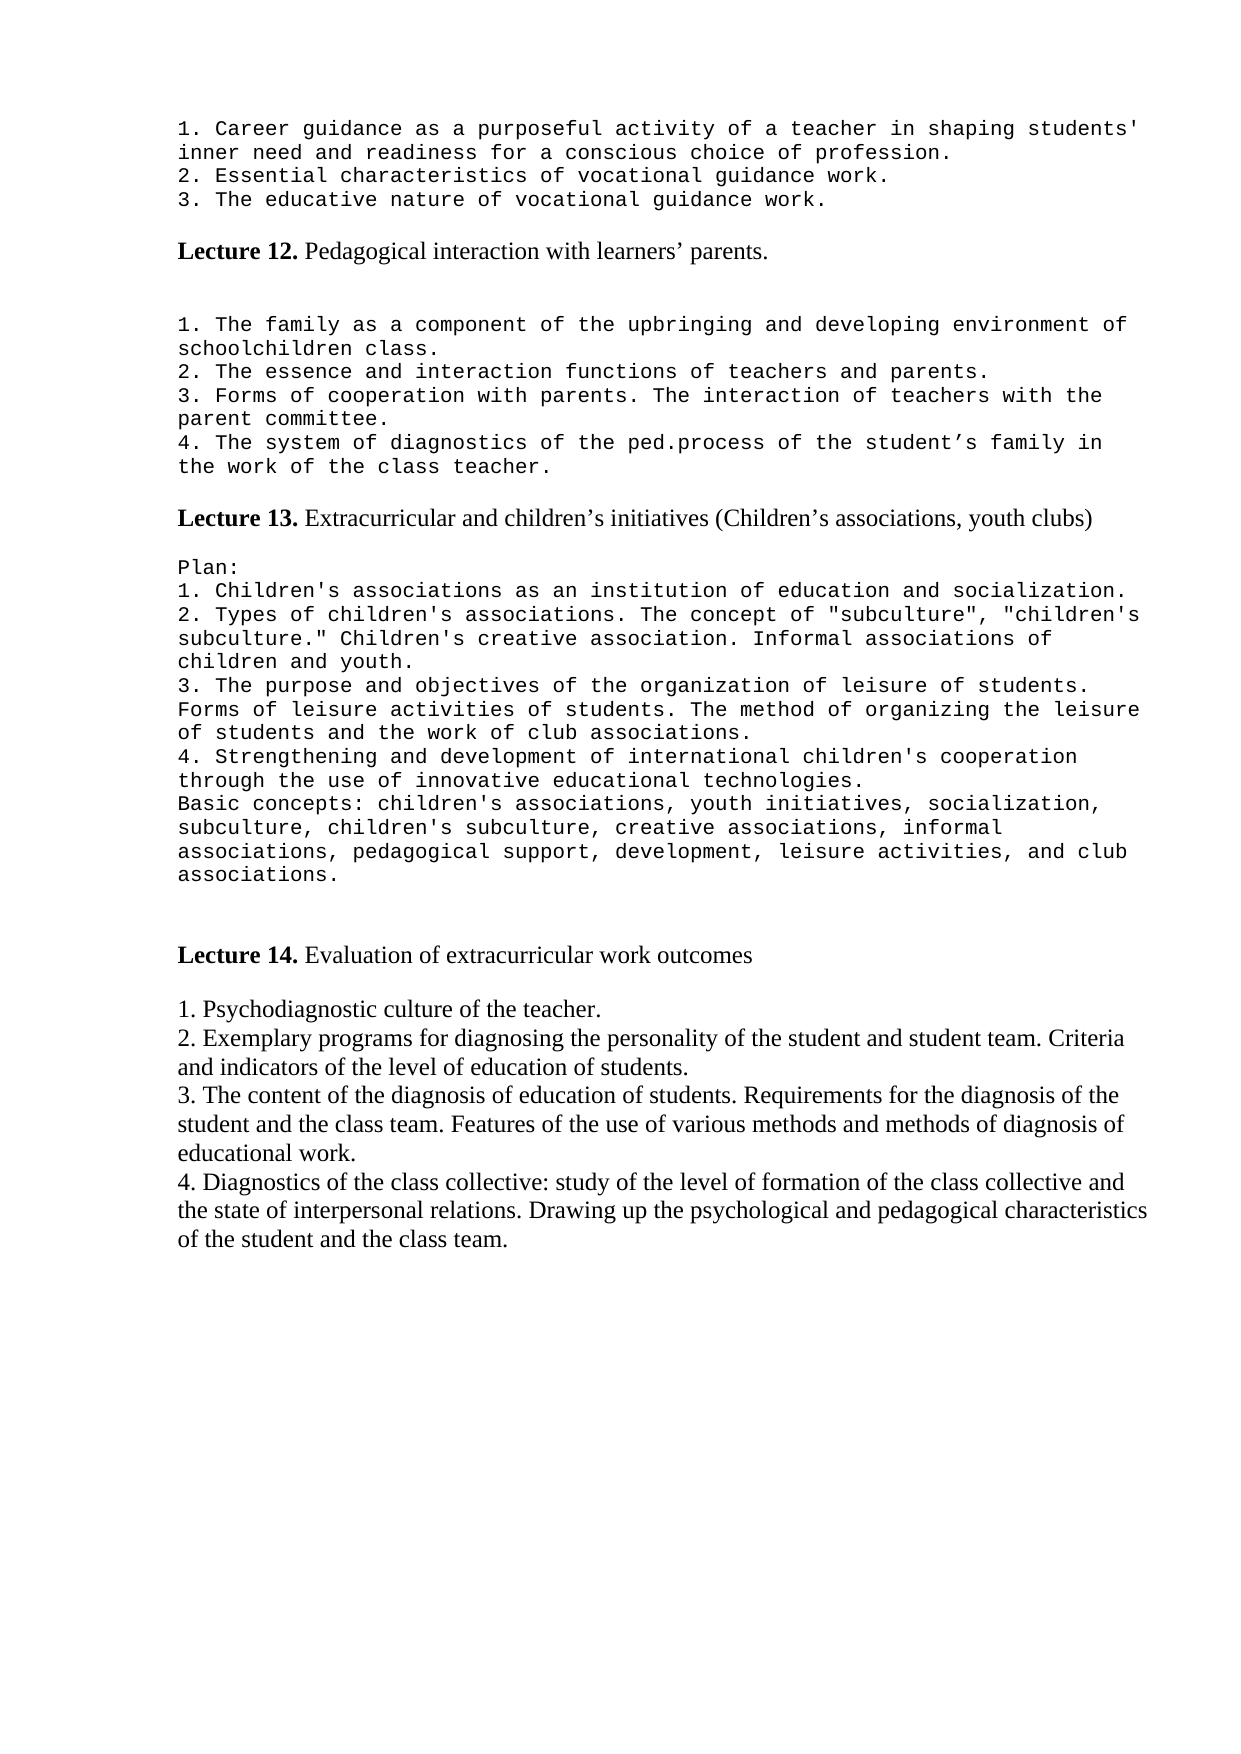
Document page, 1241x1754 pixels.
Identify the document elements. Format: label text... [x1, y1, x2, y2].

text 4. Strengthening and development of international children's cooperation through the use of innovative educational technologies. [177, 746, 1152, 793]
text 1. Career guidance as a purposeful activity of a teacher in shaping students' inner need and readiness for a conscious choice of profession. [177, 118, 1152, 165]
text 3. Forms of cooperation with parents. The interaction of teachers with the parent committee. [177, 385, 1152, 432]
text 1. Children's associations as an institution of education and socialization. [177, 581, 1152, 604]
text Lecture 12. Pedagogical interaction with learners’ parents. [177, 236, 1152, 265]
text Plan: [177, 557, 1152, 581]
text 3. The content of the diagnosis of education of students. Requirements for the diagnosis of the student and the class team. Features of the use of various methods and methods of diagnosis of educational work. [177, 1080, 1152, 1167]
text 1. The family as a component of the upbringing and developing environment of schoolchildren class. [177, 314, 1152, 361]
text Lecture 13. Extracurricular and children’s initiatives (Children’s associations, youth clubs) [177, 503, 1152, 532]
text Lecture 14. Evaluation of extracurricular work outcomes [177, 940, 1152, 969]
text 3. The purpose and objectives of the organization of leisure of students. Forms of leisure activities of students. The method of organizing the leisure of students and the work of club associations. [177, 675, 1152, 746]
text Basic concepts: children's associations, youth initiatives, socialization, subculture, children's subculture, creative associations, informal associations, pedagogical support, development, leisure activities, and club associations. [177, 793, 1152, 888]
text 2. The essence and interaction functions of teachers and parents. [177, 361, 1152, 385]
text 1. Psychodiagnostic culture of the teacher. [177, 994, 1152, 1023]
text 2. Essential characteristics of vocational guidance work. [177, 165, 1152, 189]
text 4. The system of diagnostics of the ped.process of the student’s family in the work of the class teacher. [177, 432, 1152, 479]
text 3. The educative nature of vocational guidance work. [177, 189, 1152, 213]
text 4. Diagnostics of the class collective: study of the level of formation of the class collective and the state of interpersonal relations. Drawing up the psychological and pedagogical characteristics of the student and the class team. [177, 1167, 1152, 1253]
text 2. Exemplary programs for diagnosing the personality of the student and student team. Criteria and indicators of the level of education of students. [177, 1023, 1152, 1080]
text 2. Types of children's associations. The concept of "subculture", "children's subculture." Children's creative association. Informal associations of children and youth. [177, 604, 1152, 675]
